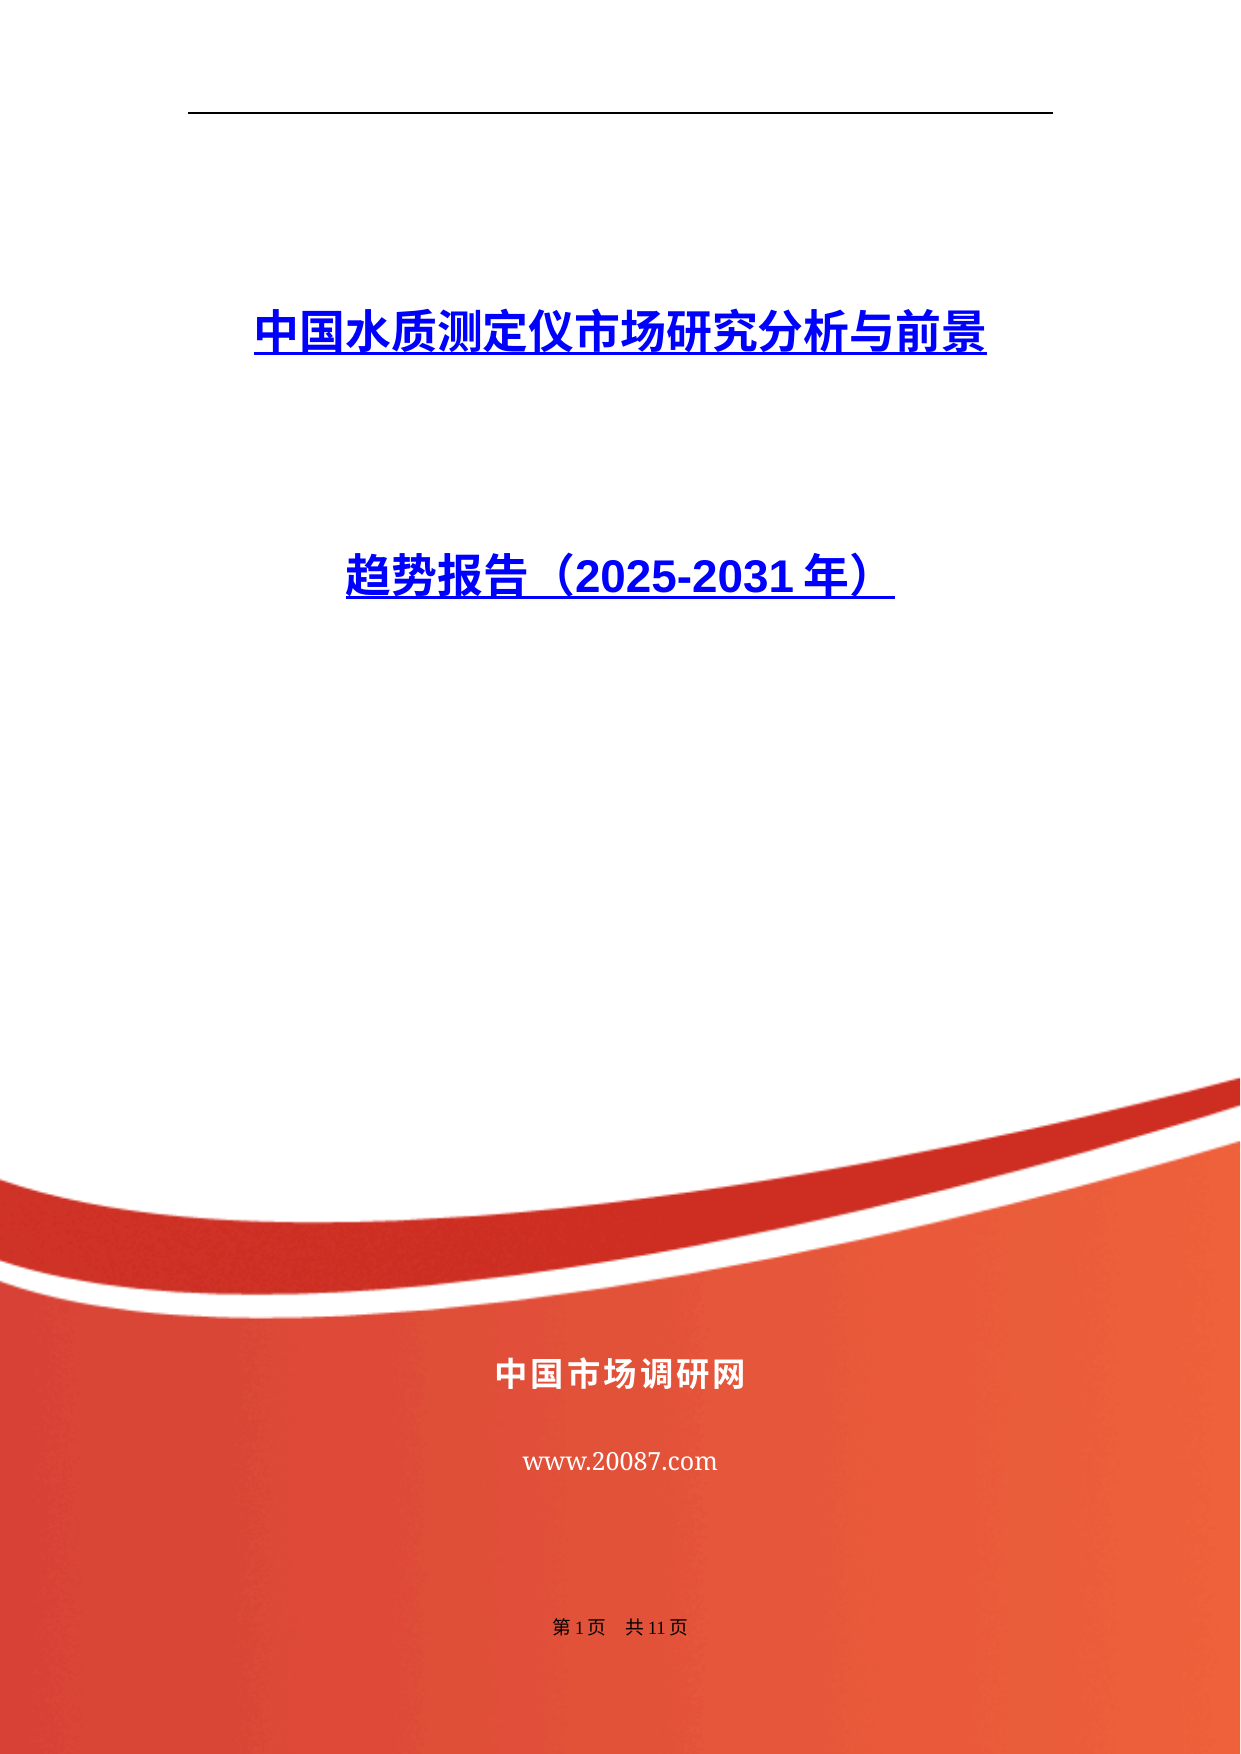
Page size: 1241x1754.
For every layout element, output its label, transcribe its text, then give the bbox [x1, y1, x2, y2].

picture [0, 1006, 1241, 1754]
text www.20087.com [187, 1428, 1053, 1493]
table_header 中国水质测定仪市场研究分析与前景趋势报告（2025-2031年） [188, 207, 1053, 773]
subtitle 中国市场调研网 [187, 1339, 1053, 1404]
